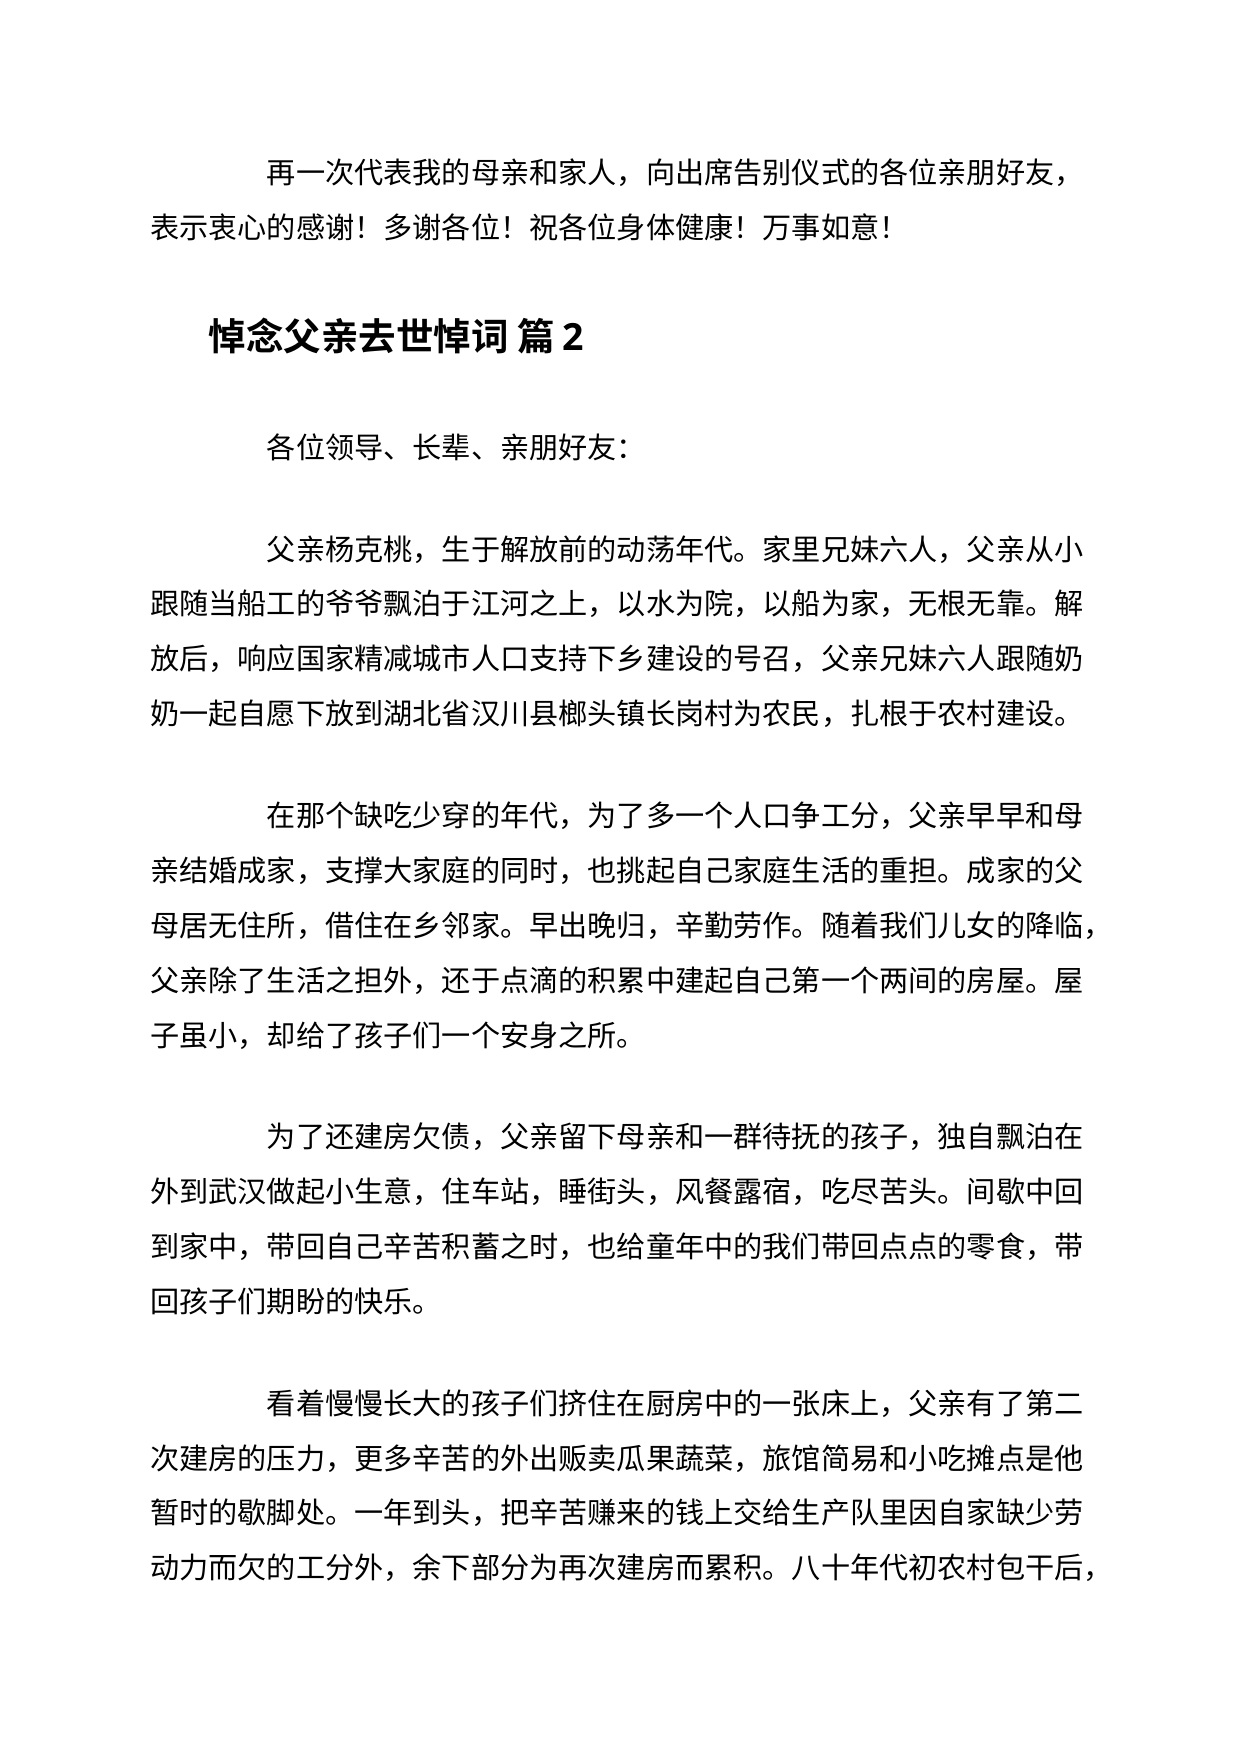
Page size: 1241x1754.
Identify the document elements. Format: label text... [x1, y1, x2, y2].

text 为了还建房欠债，父亲留下母亲和一群待抚的孩子，独自飘泊在外到武汉做起小生意，住车站，睡街头，风餐露宿，吃尽苦头。间歇中回到家中，带回自己辛苦积蓄之时，也给童年中的我们带回点点的零食，带回孩子们期盼的快乐。 [150, 1114, 1090, 1321]
text 各位领导、长辈、亲朋好友： [150, 424, 1090, 467]
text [150, 1380, 1090, 1587]
text 悼念父亲去世悼词 篇2 [150, 307, 1090, 361]
text 在那个缺吃少穿的年代，为了多一个人口争工分，父亲早早和母亲结婚成家，支撑大家庭的同时，也挑起自己家庭生活的重担。成家的父母居无住所，借住在乡邻家。早出晚归，辛勤劳作。随着我们儿女的降临，父亲除了生活之担外，还于点滴的积累中建起自己第一个两间的房屋。屋子虽小，却给了孩子们一个安身之所。 [150, 792, 1090, 1054]
text 再一次代表我的母亲和家人，向出席告别仪式的各位亲朋好友，表示衷心的感谢！多谢各位！祝各位身体健康！万事如意！ [150, 150, 1090, 247]
text 父亲杨克桃，生于解放前的动荡年代。家里兄妹六人，父亲从小跟随当船工的爷爷飘泊于江河之上，以水为院，以船为家，无根无靠。解放后，响应国家精减城市人口支持下乡建设的号召，父亲兄妹六人跟随奶奶一起自愿下放到湖北省汉川县榔头镇长岗村为农民，扎根于农村建设。 [150, 526, 1090, 733]
